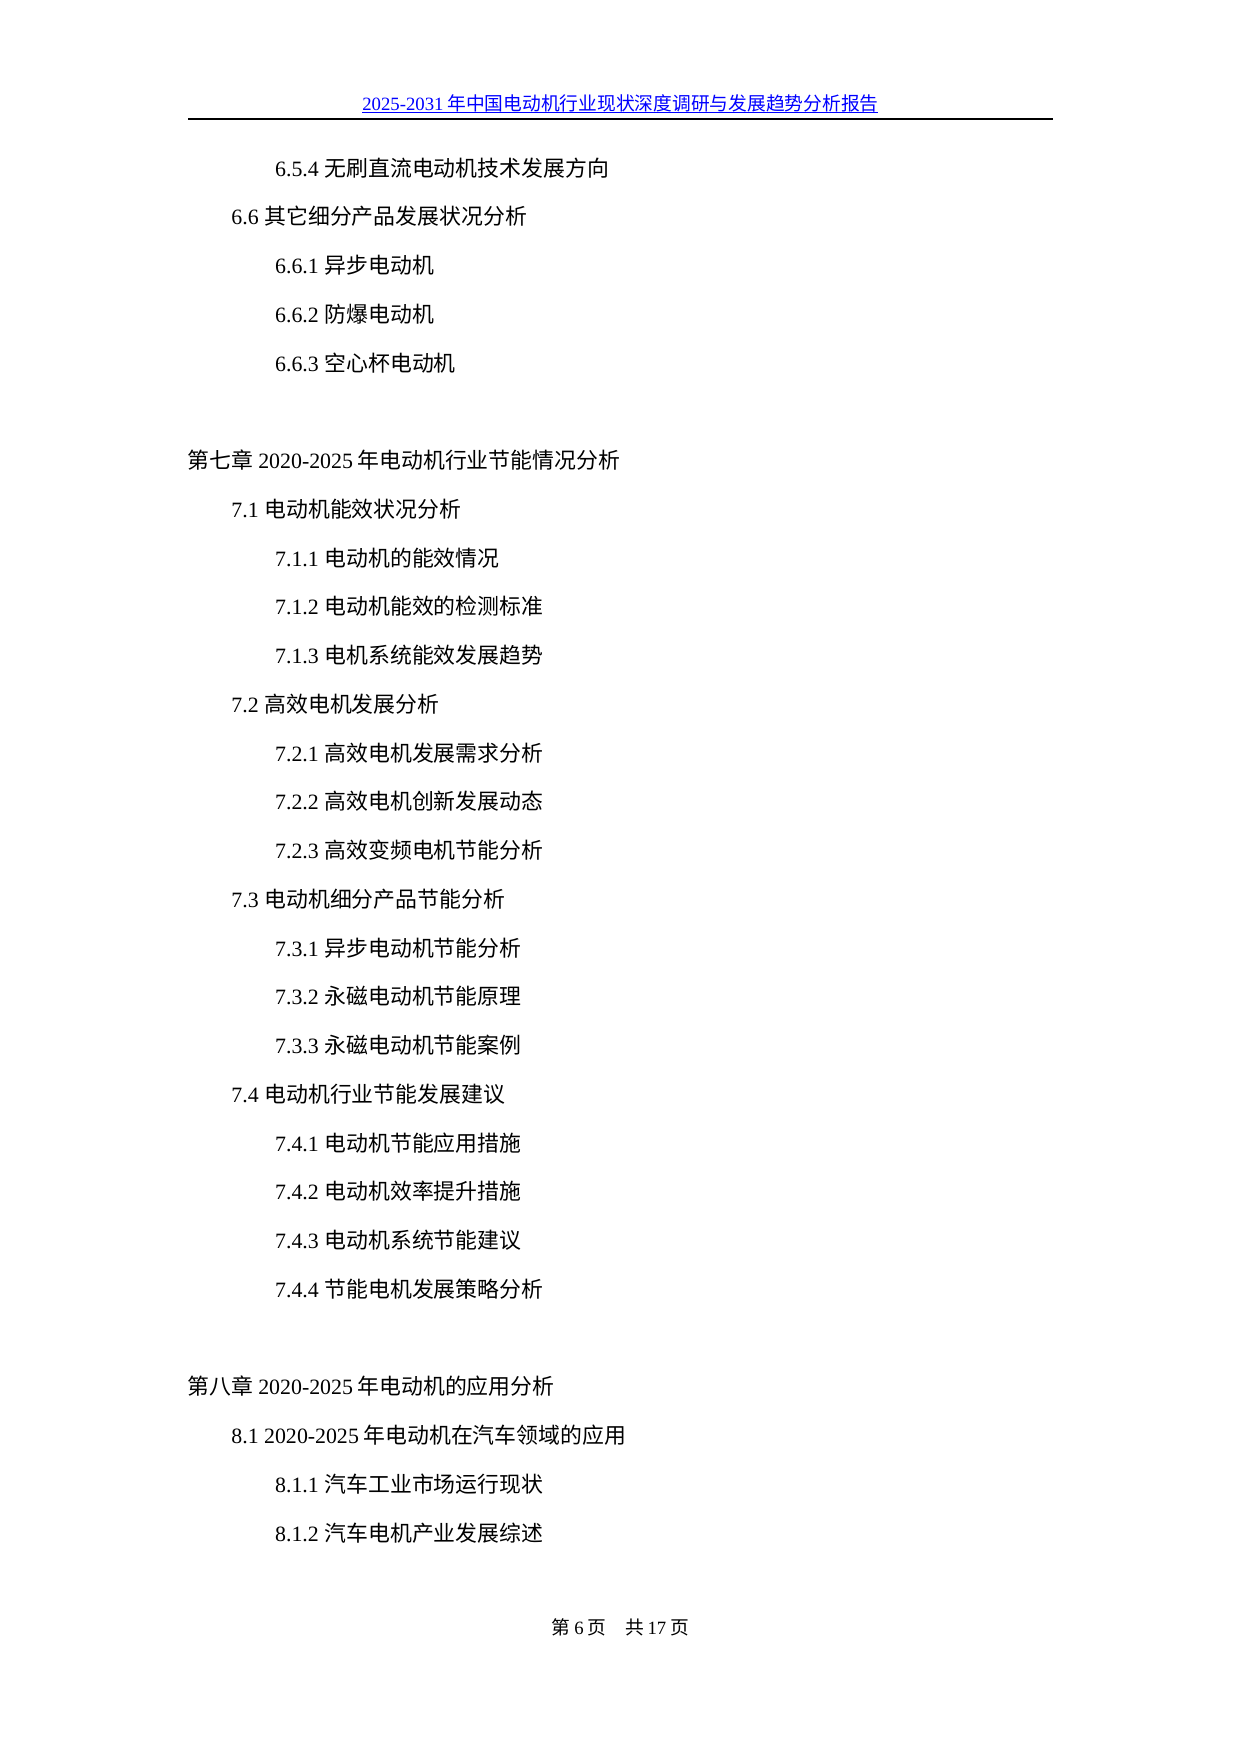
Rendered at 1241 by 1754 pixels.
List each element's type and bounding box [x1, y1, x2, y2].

text [187, 150, 1053, 1548]
